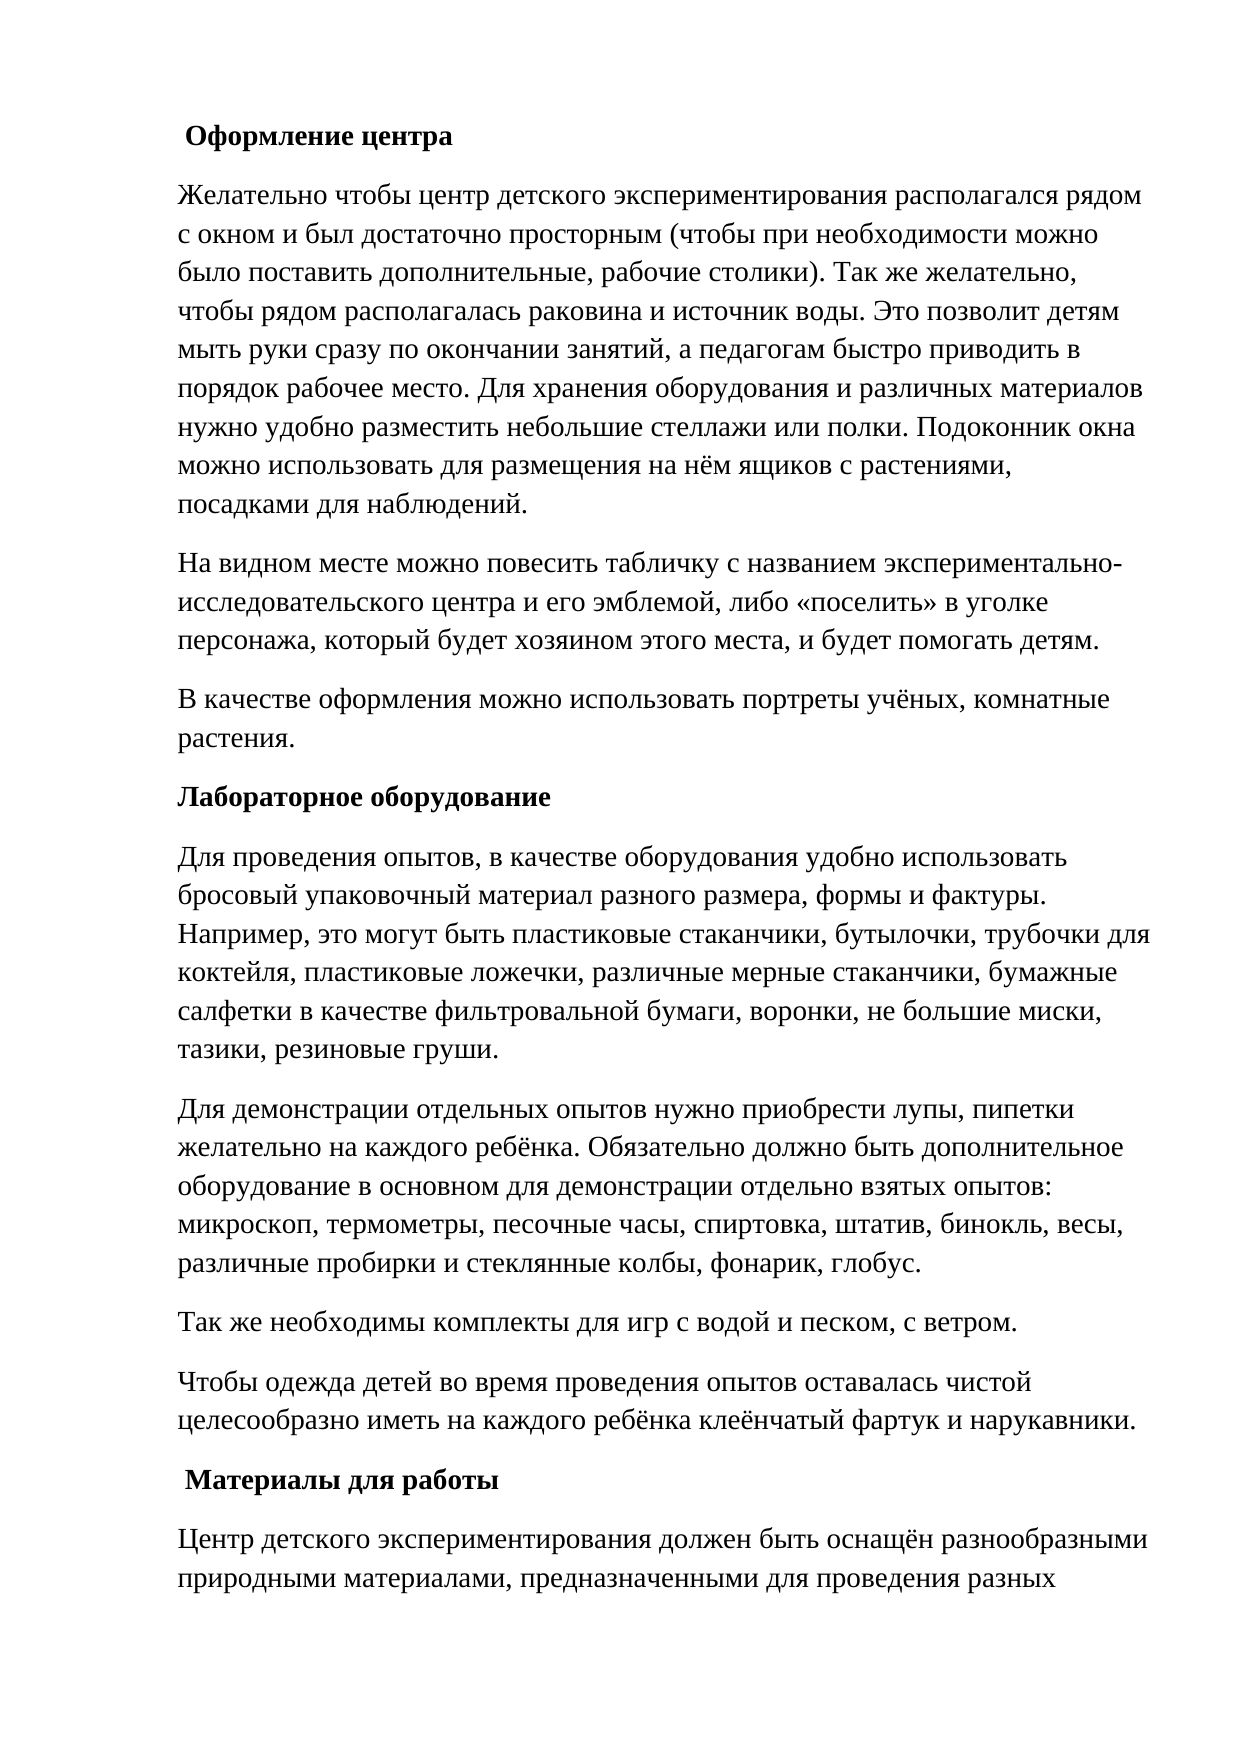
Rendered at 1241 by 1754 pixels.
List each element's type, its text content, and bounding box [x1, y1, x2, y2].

text Чтобы одежда детей во время проведения опытов оставалась чистой целесообразно иметь на каждого ребёнка клеёнчатый фартук и нарукавники. [177, 1364, 1152, 1436]
text Для проведения опытов, в качестве оборудования удобно использовать бросовый упаковочный материал разного размера, формы и фактуры. Например, это могут быть пластиковые стаканчики, бутылочки, трубочки для коктейля, пластиковые ложечки, различные мерные стаканчики, бумажные салфетки в качестве фильтровальной бумаги, воронки, не большие миски, тазики, резиновые груши. [177, 839, 1152, 1065]
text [177, 1521, 1152, 1593]
text Так же необходимы комплекты для игр с водой и песком, с ветром. [177, 1304, 1152, 1338]
text Для демонстрации отдельных опытов нужно приобрести лупы, пипетки желательно на каждого ребёнка. Обязательно должно быть дополнительное оборудование в основном для демонстрации отдельно взятых опытов: микроскоп, термометры, песочные часы, спиртовка, штатив, бинокль, весы, различные пробирки и стеклянные колбы, фонарик, глобус. [177, 1091, 1152, 1279]
text Желательно чтобы центр детского экспериментирования располагался рядом с окном и был достаточно просторным (чтобы при необходимости можно было поставить дополнительные, рабочие столики). Так же желательно, чтобы рядом располагалась раковина и источник воды. Это позволит детям мыть руки сразу по окончании занятий, а педагогам быстро приводить в порядок рабочее место. Для хранения оборудования и различных материалов нужно удобно разместить небольшие стеллажи или полки. Подоконник окна можно использовать для размещения на нём ящиков с растениями, посадками для наблюдений. [177, 177, 1152, 519]
text В качестве оформления можно использовать портреты учёных, комнатные растения. [177, 682, 1152, 754]
text Оформление центра [177, 118, 1152, 152]
text На видном месте можно повесить табличку с названием экспериментально-исследовательского центра и его эмблемой, либо «поселить» в уголке персонажа, который будет хозяином этого места, и будет помогать детям. [177, 545, 1152, 656]
text Материалы для работы [177, 1462, 1152, 1495]
text Лабораторное оборудование [177, 779, 1152, 813]
